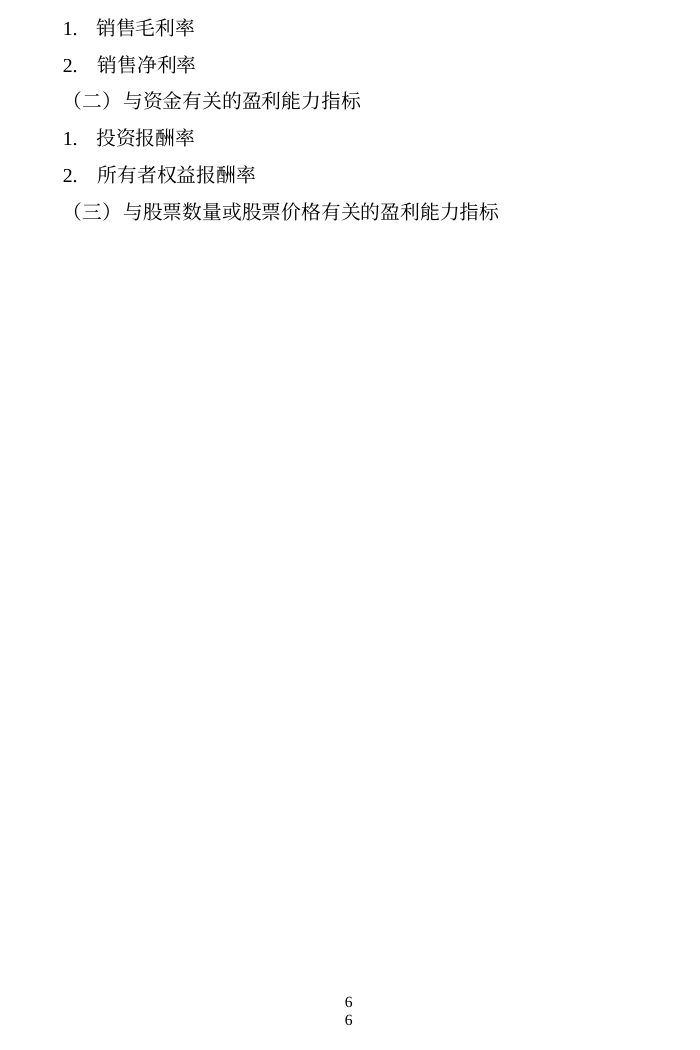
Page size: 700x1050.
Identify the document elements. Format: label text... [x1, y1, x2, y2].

list 销售净利率 [21, 49, 681, 78]
text （二） 与资金有关的盈利能力指标 [21, 86, 681, 114]
text （三） 与股票数量或股票价格有关的盈利能力指标 [21, 196, 681, 225]
list 投资报酬率 [21, 123, 681, 151]
list 所有者权益报酬率 [21, 160, 681, 188]
list 销售毛利率 [21, 13, 681, 41]
